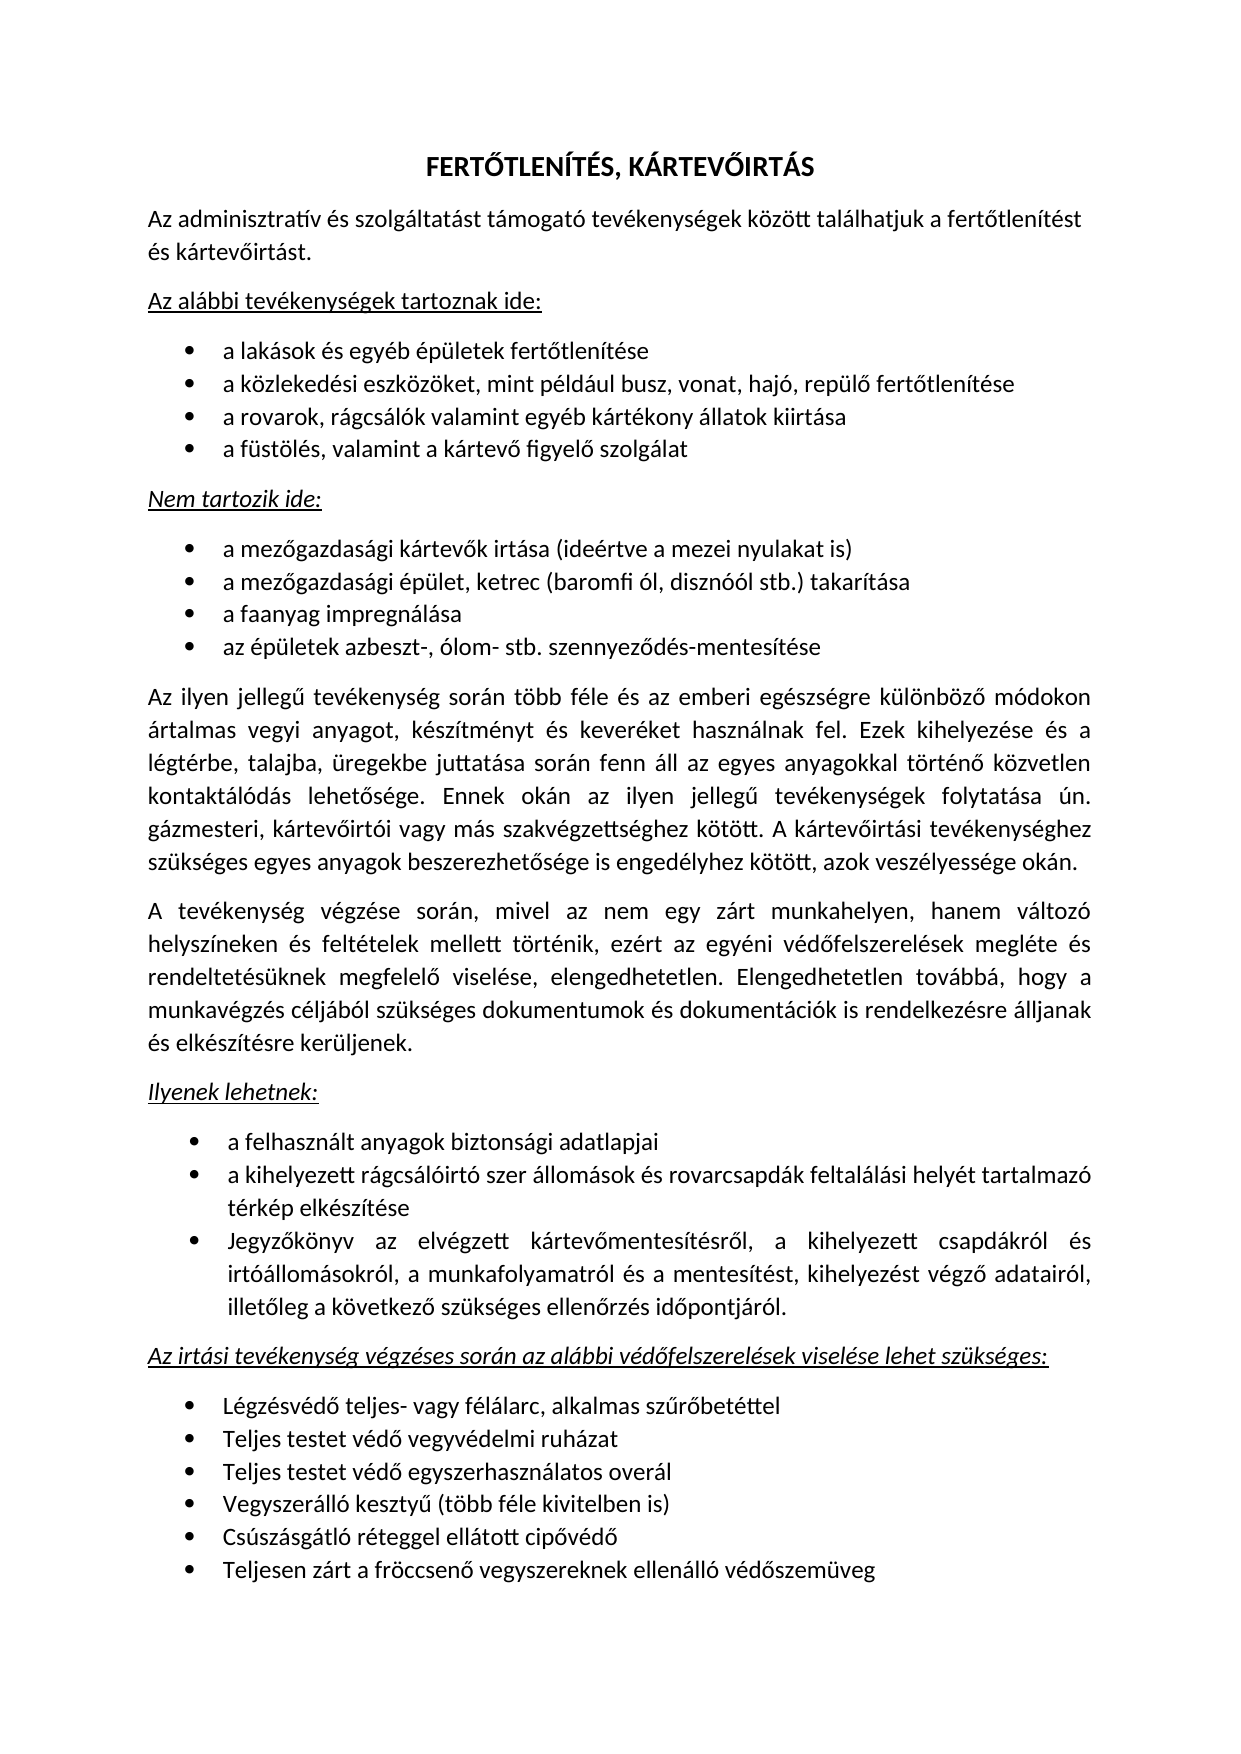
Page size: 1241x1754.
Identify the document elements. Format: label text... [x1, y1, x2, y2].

text Az ilyen jellegű tevékenység során több féle és az emberi egészségre különböző módokon ártalmas vegyi anyagot, készítményt és keveréket használnak fel. Ezek kihelyezése és a légtérbe, talajba, üregekbe juttatása során fenn áll az egyes anyagokkal történő közvetlen kontaktálódás lehetősége. Ennek okán az ilyen jellegű tevékenységek folytatása ún. gázmesteri, kártevőirtói vagy más szakvégzettséghez kötött. A kártevőirtási tevékenységhez szükséges egyes anyagok beszerezhetősége is engedélyhez kötött, azok veszélyessége okán. [148, 681, 1093, 876]
list a felhasznált anyagok biztonsági adatlapjai [190, 1126, 1093, 1157]
list Jegyzőkönyv az elvégzett kártevőmentesítésről, a kihelyezett csapdákról és irtóállomásokról, a munkafolyamatról és a mentesítést, kihelyezést végző adatairól, illetőleg a következő szükséges ellenőrzés időpontjáról. [190, 1225, 1093, 1321]
list a füstölés, valamint a kártevő figyelő szolgálat [185, 433, 1093, 464]
text Nem tartozik ide: [148, 483, 1093, 514]
list a rovarok, rágcsálók valamint egyéb kártékony állatok kiirtása [185, 401, 1093, 431]
list a lakások és egyéb épületek fertőtlenítése [185, 335, 1093, 365]
list az épületek azbeszt-, ólom- stb. szennyeződés-mentesítése [185, 631, 1093, 662]
text Az adminisztratív és szolgáltatást támogató tevékenységek között találhatjuk a fertőtlenítést és kártevőirtást. [148, 203, 1093, 266]
text Az irtási tevékenység végzéses során az alábbi védőfelszerelések viselése lehet szükséges: [148, 1340, 1093, 1371]
text A tevékenység végzése során, mivel az nem egy zárt munkahelyen, hanem változó helyszíneken és feltételek mellett történik, ezért az egyéni védőfelszerelések megléte és rendeltetésüknek megfelelő viselése, elengedhetetlen. Elengedhetetlen továbbá, hogy a munkavégzés céljából szükséges dokumentumok és dokumentációk is rendelkezésre álljanak és elkészítésre kerüljenek. [148, 895, 1093, 1057]
list Légzésvédő teljes- vagy félálarc, alkalmas szűrőbetéttel [185, 1390, 1093, 1420]
text Ilyenek lehetnek: [148, 1076, 1093, 1107]
list Teljes testet védő vegyvédelmi ruházat [185, 1423, 1093, 1453]
text Az alábbi tevékenységek tartoznak ide: [148, 285, 1093, 316]
list a mezőgazdasági épület, ketrec (baromfi ól, disznóól stb.) takarítása [185, 566, 1093, 596]
list Teljes testet védő egyszerhasználatos overál [185, 1456, 1093, 1486]
text FERTŐTLENÍTÉS, KÁRTEVŐIRTÁS [148, 148, 1093, 183]
list Teljesen zárt a fröccsenő vegyszereknek ellenálló védőszemüveg [185, 1554, 1093, 1585]
list Csúszásgátló réteggel ellátott cipővédő [185, 1521, 1093, 1552]
list a mezőgazdasági kártevők irtása (ideértve a mezei nyulakat is) [185, 533, 1093, 563]
list a kihelyezett rágcsálóirtó szer állomások és rovarcsapdák feltalálási helyét tartalmazó térkép elkészítése [190, 1159, 1093, 1222]
list Vegyszerálló kesztyű (több féle kivitelben is) [185, 1488, 1093, 1519]
list a faanyag impregnálása [185, 598, 1093, 629]
list a közlekedési eszközöket, mint például busz, vonat, hajó, repülő fertőtlenítése [185, 368, 1093, 398]
